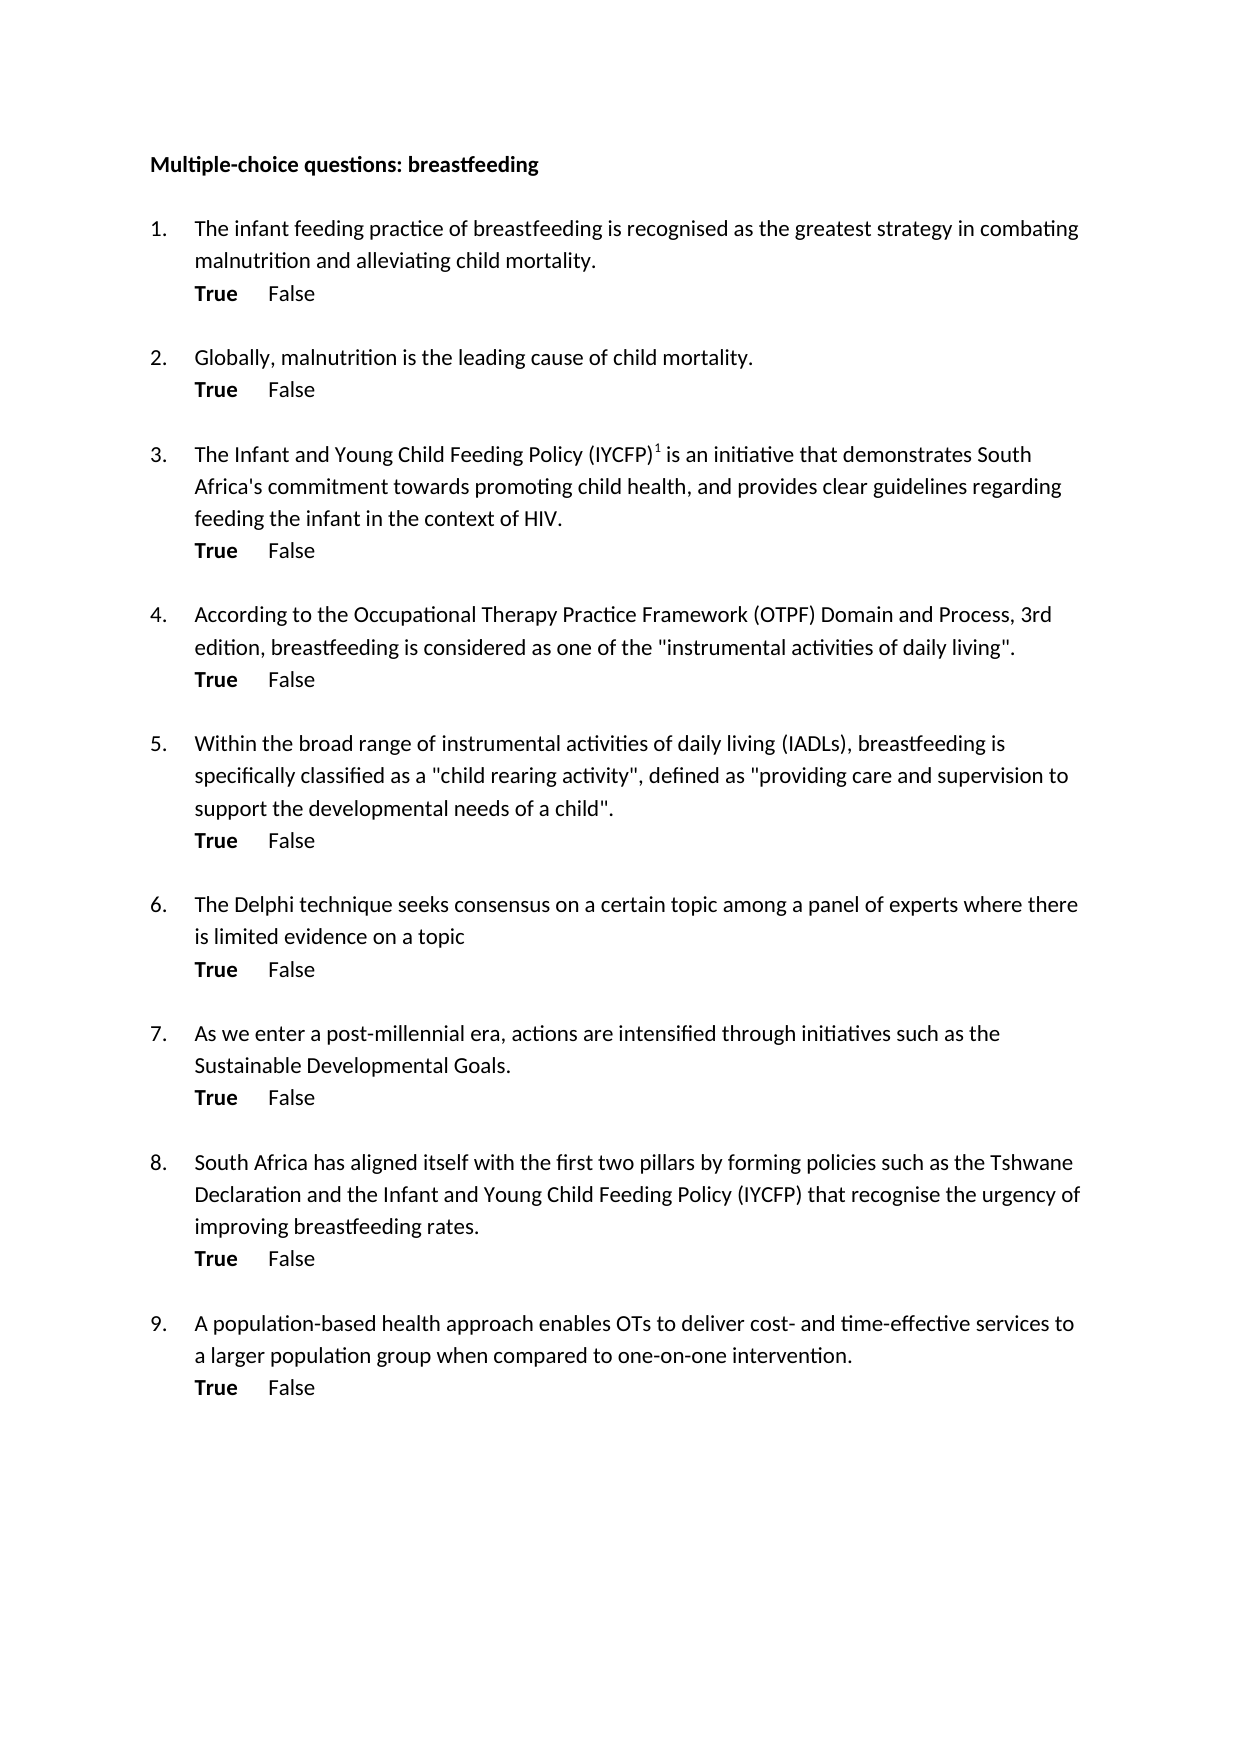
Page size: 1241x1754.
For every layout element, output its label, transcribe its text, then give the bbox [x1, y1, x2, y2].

list True False [150, 536, 1090, 564]
list According to the Occupational Therapy Practice Framework (OTPF) Domain and Process, 3rd edition, breastfeeding is considered as one of the "instrumental activities of daily living". [150, 601, 1090, 661]
text True False [150, 375, 1090, 403]
list The infant feeding practice of breastfeeding is recognised as the greatest strategy in combating malnutrition and alleviating child mortality. [150, 214, 1090, 274]
list As we enter a post-millennial era, actions are intensified through initiatives such as the Sustainable Developmental Goals. [150, 1019, 1090, 1079]
list True False [150, 665, 1090, 693]
list The Delphi technique seeks consensus on a certain topic among a panel of experts where there is limited evidence on a topic [150, 890, 1090, 951]
list The Infant and Young Child Feeding Policy (IYCFP)1 is an initiative that demonstrates South Africa's commitment towards promoting child health, and provides clear guidelines regarding feeding the infant in the context of HIV. [150, 440, 1090, 532]
list True False [150, 1244, 1090, 1272]
list Globally, malnutrition is the leading cause of child mortality. [150, 343, 1090, 371]
list True False [150, 955, 1090, 983]
list South Africa has aligned itself with the first two pillars by forming policies such as the Tshwane Declaration and the Infant and Young Child Feeding Policy (IYCFP) that recognise the urgency of improving breastfeeding rates. [150, 1148, 1090, 1240]
list True False [150, 826, 1090, 854]
list A population-based health approach enables OTs to deliver cost- and time-effective services to a larger population group when compared to one-on-one intervention. [150, 1309, 1090, 1369]
list True False [150, 1083, 1090, 1111]
list True False [150, 1373, 1090, 1401]
list Within the broad range of instrumental activities of daily living (IADLs), breastfeeding is specifically classified as a "child rearing activity", defined as "providing care and supervision to support the developmental needs of a child". [150, 729, 1090, 822]
list Multiple-choice questions: breastfeeding [150, 150, 1090, 178]
text True False [150, 279, 1090, 307]
